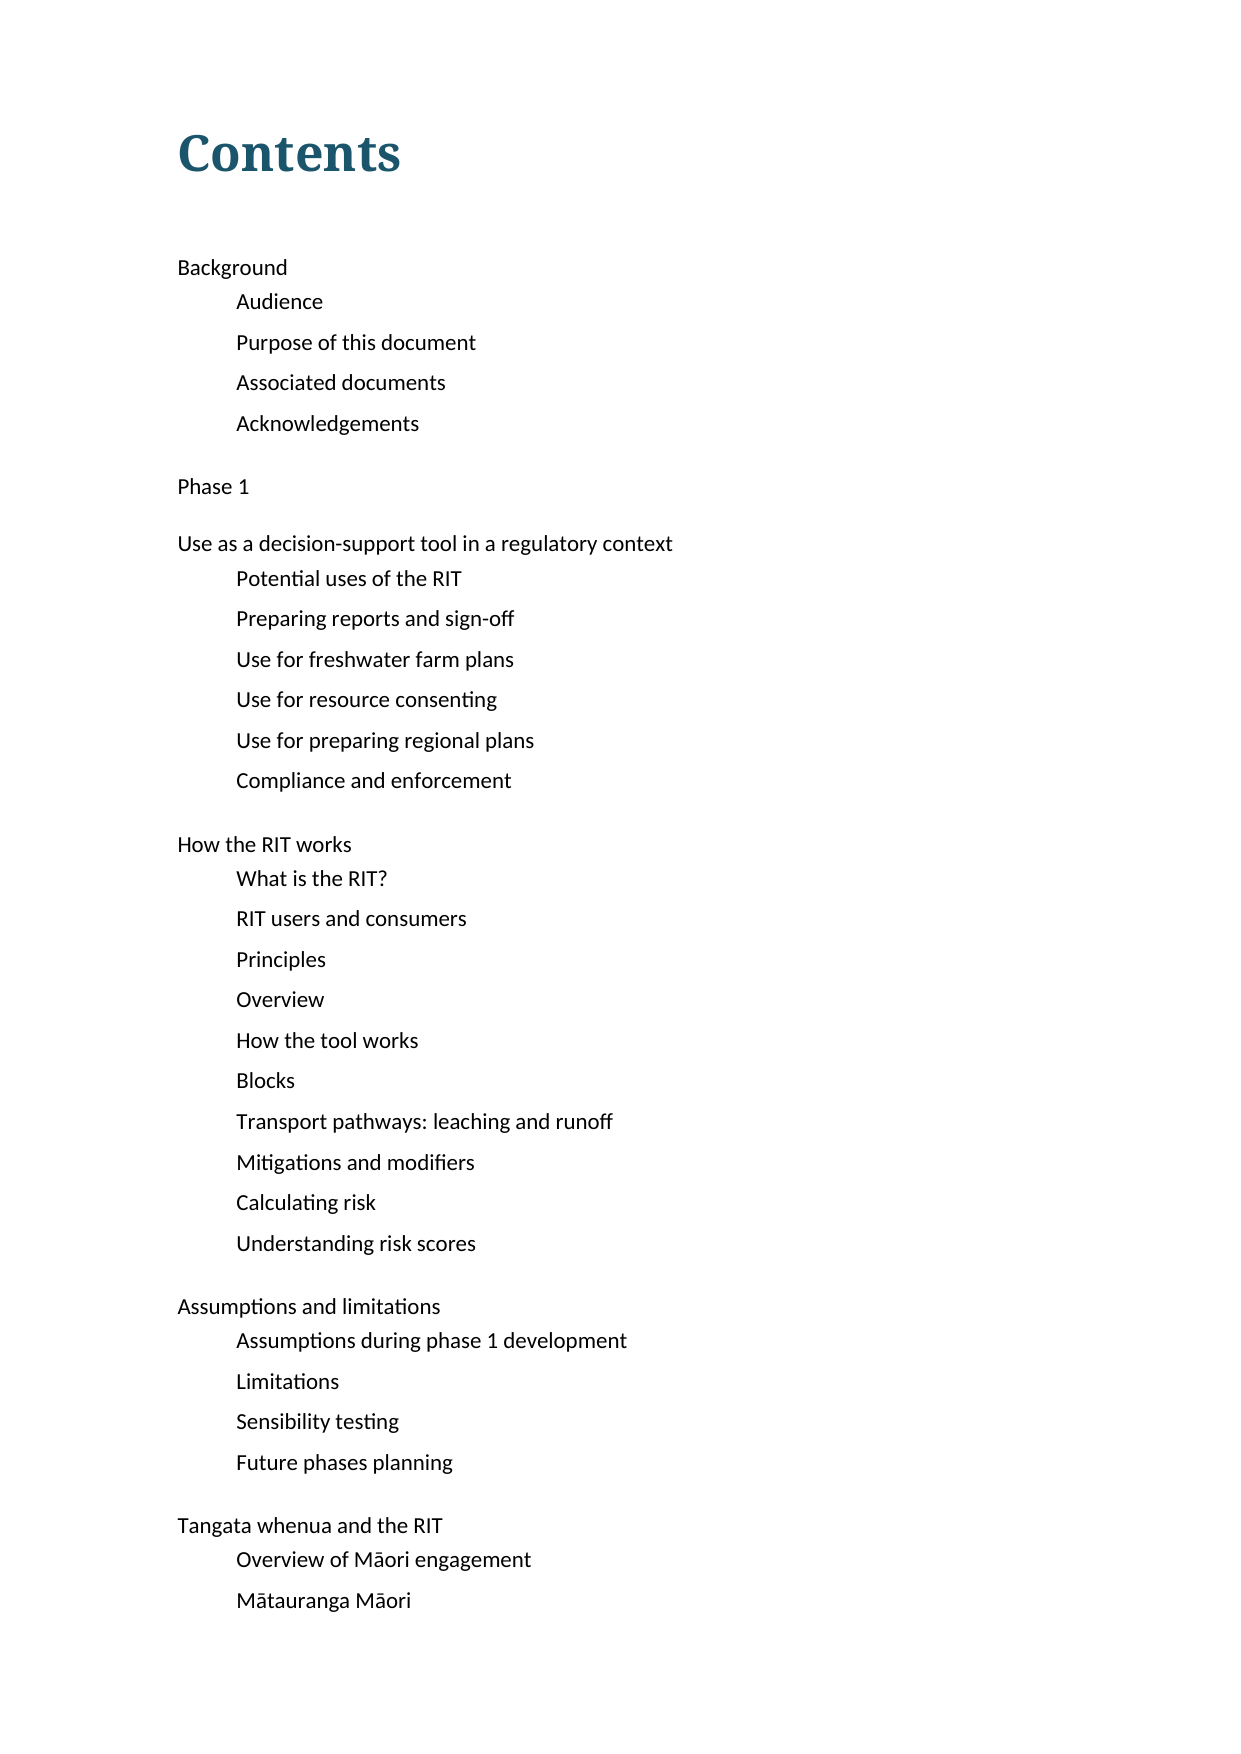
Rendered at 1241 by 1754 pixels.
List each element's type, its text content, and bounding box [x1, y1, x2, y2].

text Understanding risk scores 18 [236, 1229, 1004, 1257]
text Future phases planning 27 [236, 1448, 1004, 1476]
text Potential uses of the RIT 8 [236, 564, 1004, 592]
text Mātauranga Māori 28 [236, 1586, 1004, 1614]
text Phase 1 7 [177, 472, 1004, 500]
text Associated documents 6 [236, 368, 1004, 396]
text Principles 13 [236, 945, 1004, 973]
text How the RIT works 13 [177, 830, 1004, 858]
text Use for freshwater farm plans 9 [236, 645, 1004, 673]
text Limitations 22 [236, 1367, 1004, 1395]
text Compliance and enforcement 11 [236, 766, 1004, 794]
text Preparing reports and sign-off 9 [236, 604, 1004, 632]
text Use as a decision-support tool in a regulatory context 8 [177, 529, 1004, 557]
subtitle Contents [177, 118, 1063, 186]
text RIT users and consumers 13 [236, 904, 1004, 932]
text What is the RIT? 13 [236, 864, 1004, 892]
text Overview 14 [236, 986, 1004, 1013]
text Transport pathways: leaching and runoff 16 [236, 1107, 1004, 1135]
text Audience 5 [236, 287, 1004, 315]
text Assumptions and limitations 21 [177, 1292, 1004, 1320]
text Use for resource consenting 10 [236, 685, 1004, 713]
text Blocks 16 [236, 1067, 1004, 1094]
text Background 5 [177, 253, 1004, 281]
text Purpose of this document 5 [236, 328, 1004, 356]
text Overview of Māori engagement 28 [236, 1546, 1004, 1574]
text Mitigations and modifiers 17 [236, 1148, 1004, 1176]
text Sensibility testing 25 [236, 1407, 1004, 1435]
text How the tool works 14 [236, 1026, 1004, 1054]
text Acknowledgements 6 [236, 409, 1004, 437]
text Assumptions during phase 1 development 21 [236, 1326, 1004, 1354]
text Calculating risk 17 [236, 1188, 1004, 1216]
text Use for preparing regional plans 11 [236, 726, 1004, 754]
text Tangata whenua and the RIT 28 [177, 1511, 1004, 1539]
